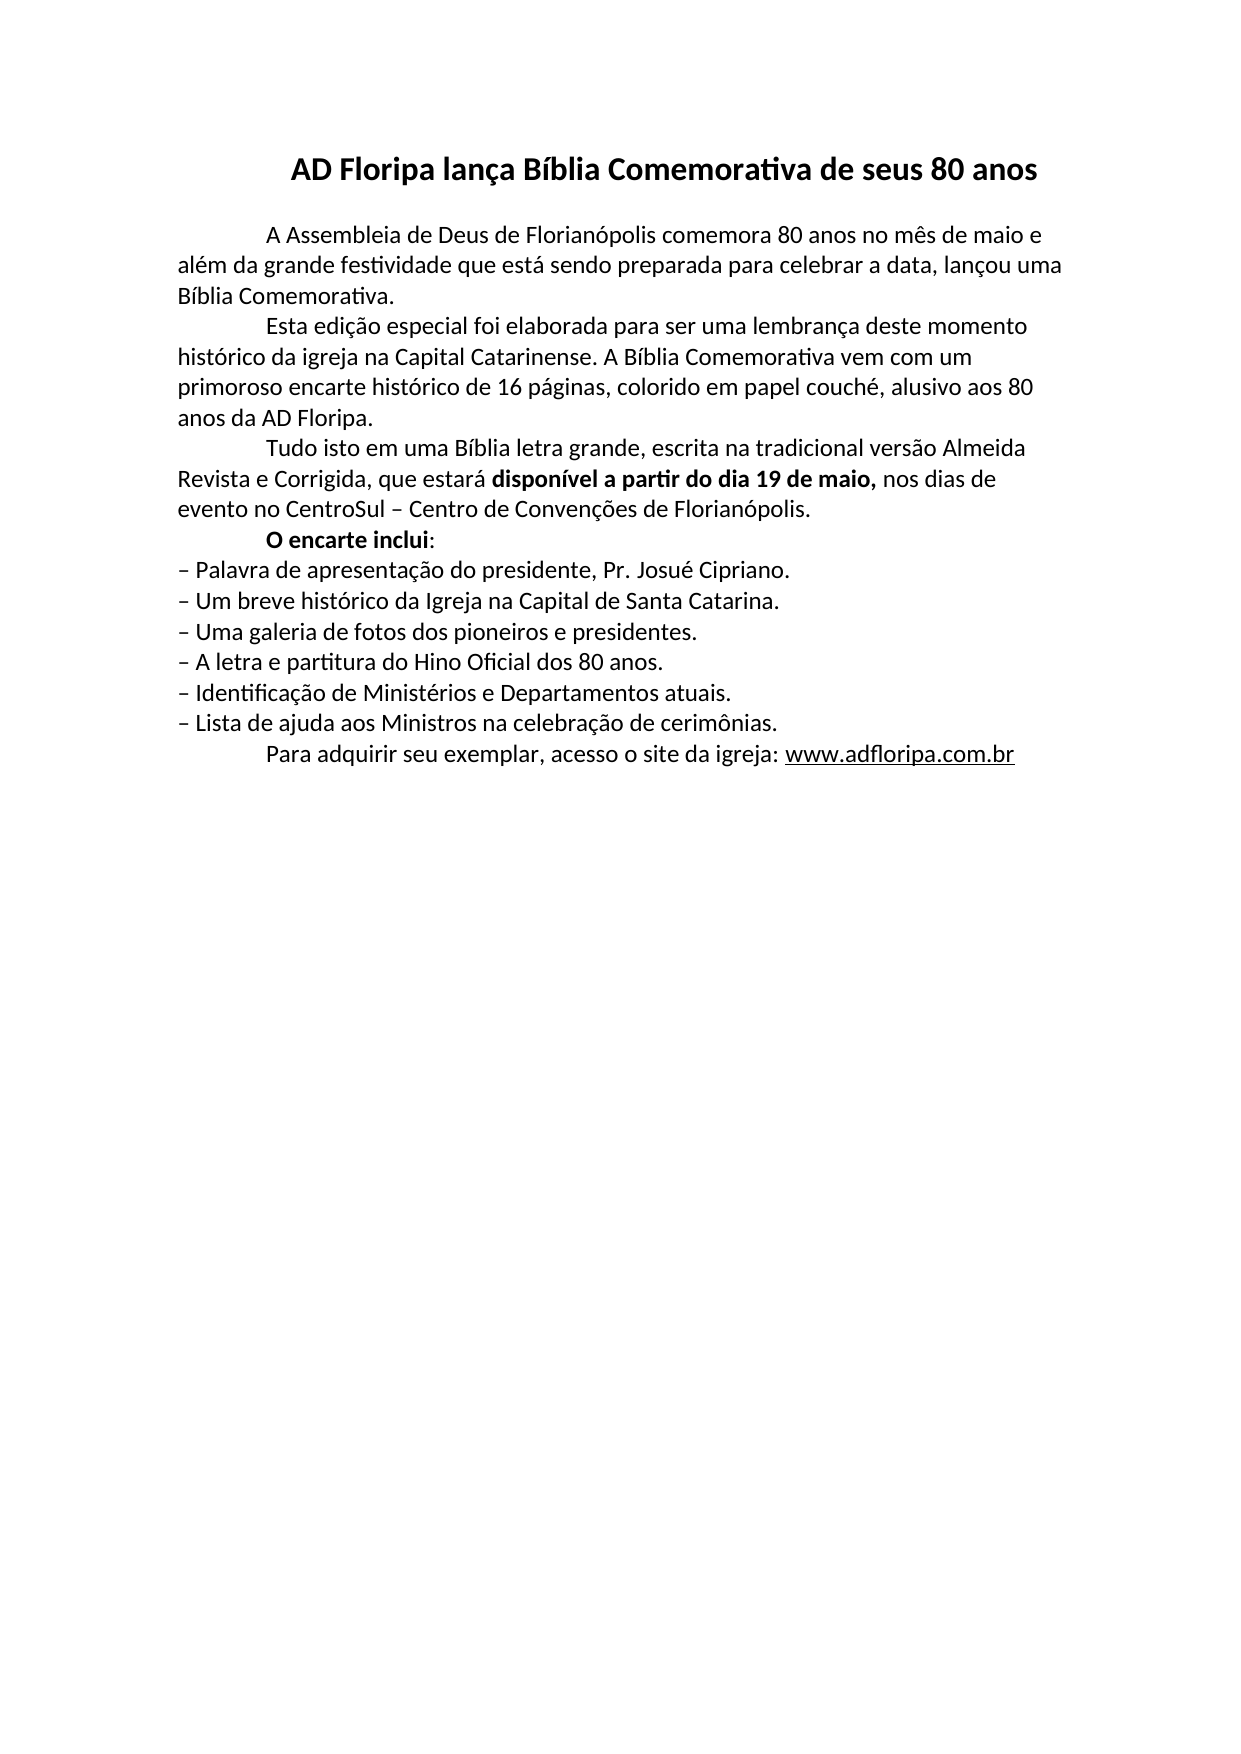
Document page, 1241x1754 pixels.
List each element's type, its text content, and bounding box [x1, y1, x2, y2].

text A Assembleia de Deus de Florianópolis comemora 80 anos no mês de maio e além da grande festividade que está sendo preparada para celebrar a data, lançou uma Bíblia Comemorativa. [177, 219, 1063, 310]
text O encarte inclui: – Palavra de apresentação do presidente, Pr. Josué Cipriano. – Um breve histórico da Igreja na Capital de Santa Catarina. – Uma galeria de fotos dos pioneiros e presidentes. – A letra e partitura do Hino Oficial dos 80 anos. – Identificação de Ministérios e Departamentos atuais. – Lista de ajuda aos Ministros na celebração de cerimônias. [177, 524, 1063, 738]
text Esta edição especial foi elaborada para ser uma lembrança deste momento histórico da igreja na Capital Catarinense. A Bíblia Comemorativa vem com um primoroso encarte histórico de 16 páginas, colorido em papel couché, alusivo aos 80 anos da AD Floripa. [177, 310, 1063, 432]
text AD Floripa lança Bíblia Comemorativa de seus 80 anos [177, 148, 1063, 188]
text Tudo isto em uma Bíblia letra grande, escrita na tradicional versão Almeida Revista e Corrigida, que estará disponível a partir do dia 19 de maio, nos dias de evento no CentroSul – Centro de Convenções de Florianópolis. [177, 432, 1063, 524]
text Para adquirir seu exemplar, acesso o site da igreja: www.adfloripa.com.br [177, 738, 1063, 768]
